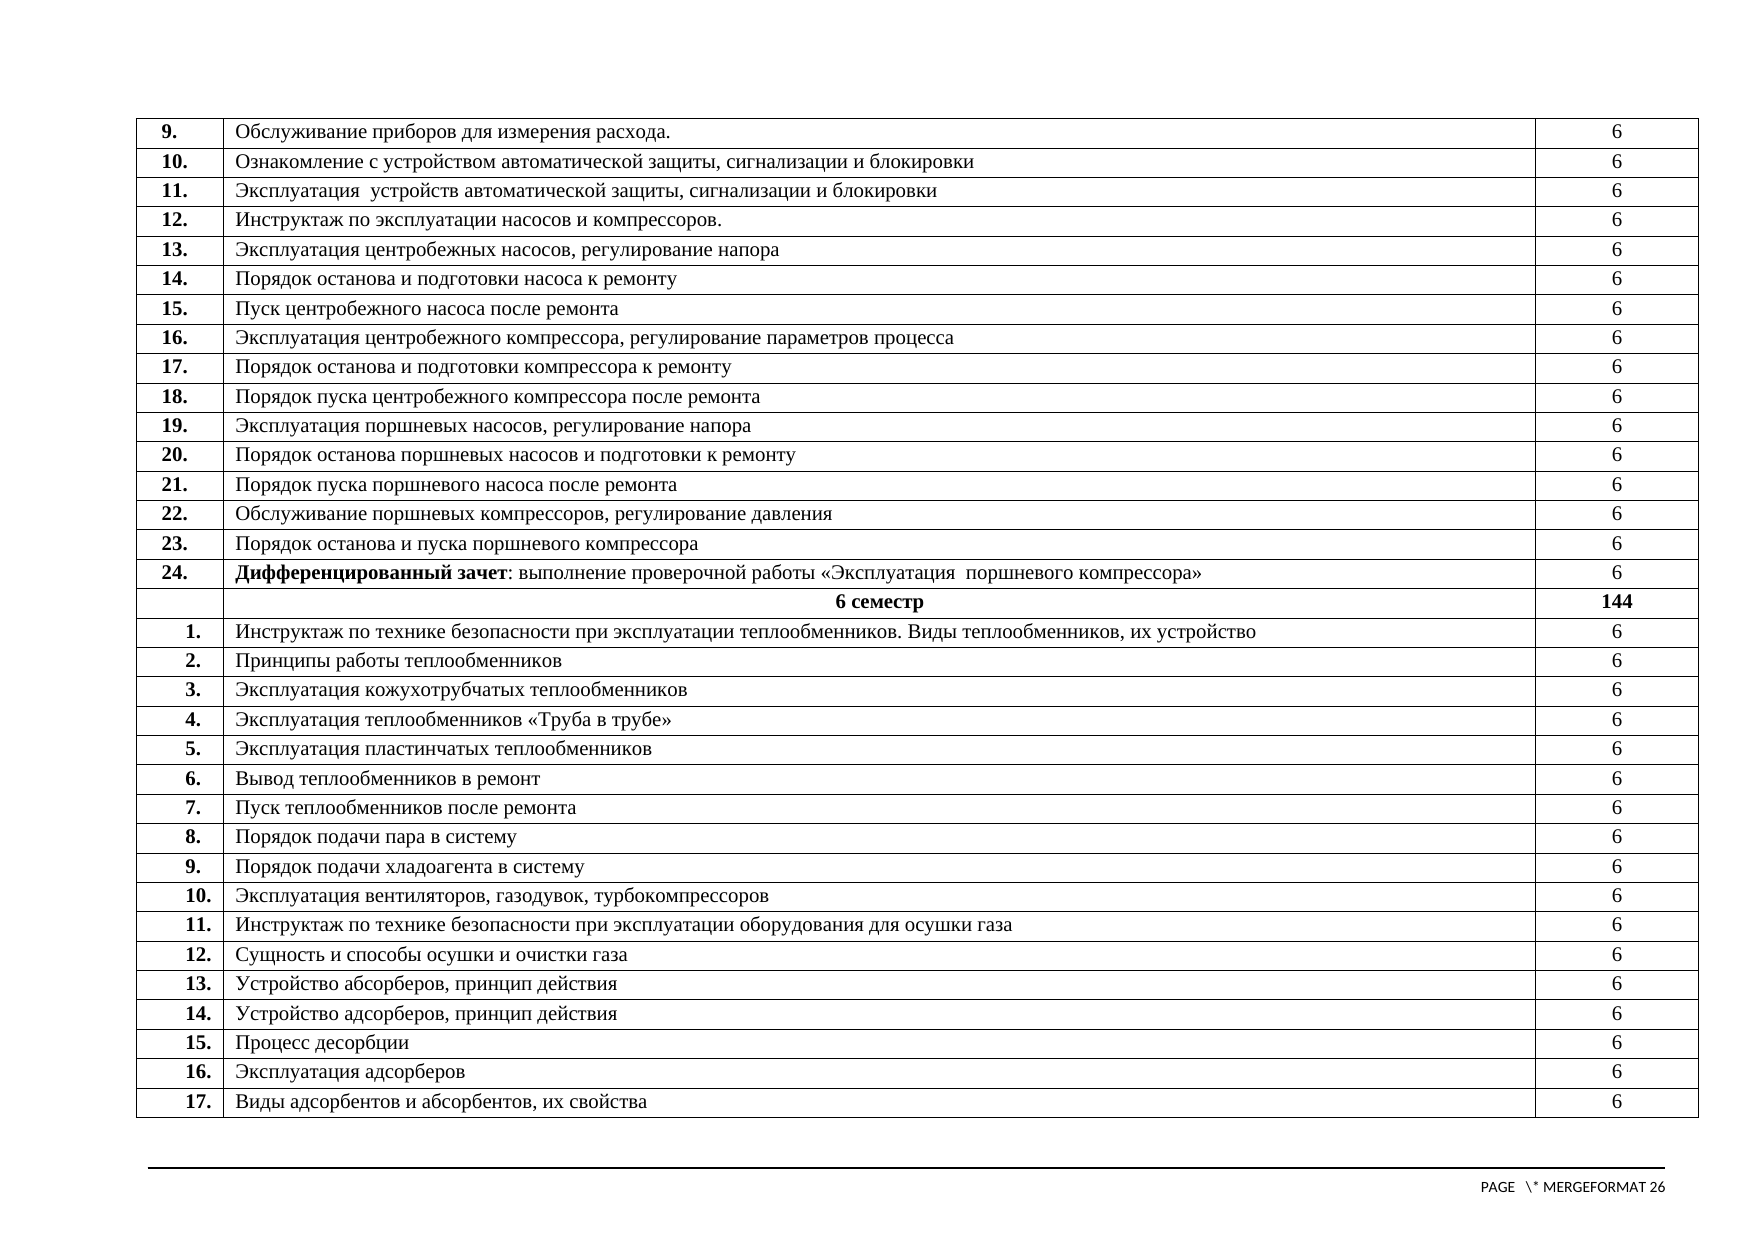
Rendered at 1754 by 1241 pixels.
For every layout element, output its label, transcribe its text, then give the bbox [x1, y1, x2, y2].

table_cell Обслуживание приборов для измерения расхода. [224, 119, 1535, 147]
table_cell Порядок останова и подготовки компрессора к ремонту [224, 354, 1535, 382]
table_cell Дифференцированный зачет: выполнение проверочной работы «Эксплуатация поршневого компрессора» [224, 560, 1535, 588]
table_cell Эксплуатация адсорберов [224, 1059, 1535, 1087]
table_cell Эксплуатация вентиляторов, газодувок, турбокомпрессоров [224, 883, 1535, 911]
table_cell 6 [1536, 1059, 1698, 1087]
table_cell 6 [1536, 912, 1698, 941]
table_cell [137, 325, 223, 353]
table_cell 6 [1536, 413, 1698, 441]
table_cell [137, 178, 223, 206]
table_cell [137, 472, 223, 500]
table_cell 6 [1536, 648, 1698, 676]
table_cell [137, 912, 223, 941]
table_cell 6 [1536, 295, 1698, 324]
table_cell 6 [1536, 824, 1698, 852]
table_cell Эксплуатация центробежного компрессора, регулирование параметров процесса [224, 325, 1535, 353]
table_cell 6 [1536, 237, 1698, 265]
table_cell Порядок пуска центробежного компрессора после ремонта [224, 384, 1535, 412]
table_cell Процесс десорбции [224, 1030, 1535, 1058]
table_cell Сущность и способы осушки и очистки газа [224, 942, 1535, 970]
table_cell Вывод теплообменников в ремонт [224, 765, 1535, 794]
table_cell [137, 501, 223, 529]
table_cell Порядок подачи хладоагента в систему [224, 854, 1535, 882]
table_cell [137, 765, 223, 794]
table_cell 6 [1536, 971, 1698, 999]
table_cell [137, 1000, 223, 1029]
table_cell 6 семестр [224, 589, 1535, 617]
table_cell Эксплуатация пластинчатых теплообменников [224, 736, 1535, 764]
table_cell Устройство адсорберов, принцип действия [224, 1000, 1535, 1029]
table_cell Порядок останова и пуска поршневого компрессора [224, 530, 1535, 559]
table_cell 6 [1536, 178, 1698, 206]
table_cell 6 [1536, 707, 1698, 735]
table_cell 6 [1536, 795, 1698, 823]
table_cell 6 [1536, 442, 1698, 471]
table_cell Пуск центробежного насоса после ремонта [224, 295, 1535, 324]
table_cell 6 [1536, 942, 1698, 970]
table_cell Ознакомление с устройством автоматической защиты, сигнализации и блокировки [224, 149, 1535, 177]
table_cell Эксплуатация кожухотрубчатых теплообменников [224, 677, 1535, 706]
table_cell [137, 1059, 223, 1087]
table_cell [137, 854, 223, 882]
table_cell 6 [1536, 619, 1698, 647]
table_cell 6 [1536, 765, 1698, 794]
table_cell [137, 149, 223, 177]
table_cell 6 [1536, 119, 1698, 147]
table_cell Эксплуатация устройств автоматической защиты, сигнализации и блокировки [224, 178, 1535, 206]
table_cell Эксплуатация поршневых насосов, регулирование напора [224, 413, 1535, 441]
table_cell Порядок останова и подготовки насоса к ремонту [224, 266, 1535, 294]
table_cell Инструктаж по технике безопасности при эксплуатации теплообменников. Виды теплообменников, их устройство [224, 619, 1535, 647]
table_cell Виды адсорбентов и абсорбентов, их свойства [224, 1089, 1535, 1117]
table_cell [137, 795, 223, 823]
table_cell [137, 237, 223, 265]
table_cell [137, 619, 223, 647]
table_cell Эксплуатация теплообменников «Труба в трубе» [224, 707, 1535, 735]
table_cell 6 [1536, 1089, 1698, 1117]
table_cell 6 [1536, 883, 1698, 911]
table_cell Порядок подачи пара в систему [224, 824, 1535, 852]
table_cell Пуск теплообменников после ремонта [224, 795, 1535, 823]
table_cell [137, 971, 223, 999]
table_cell 6 [1536, 1000, 1698, 1029]
table_cell [137, 883, 223, 911]
table_cell Принципы работы теплообменников [224, 648, 1535, 676]
table_cell [137, 384, 223, 412]
table_cell [137, 942, 223, 970]
table_cell [137, 824, 223, 852]
table_cell 6 [1536, 677, 1698, 706]
table_cell 6 [1536, 560, 1698, 588]
table_cell [137, 530, 223, 559]
table_cell [137, 119, 223, 147]
table_cell [137, 207, 223, 236]
table_cell [137, 266, 223, 294]
table_cell Порядок пуска поршневого насоса после ремонта [224, 472, 1535, 500]
table_cell [137, 413, 223, 441]
table_cell [137, 589, 223, 617]
table_cell [137, 295, 223, 324]
table_cell [137, 442, 223, 471]
table_cell [137, 648, 223, 676]
table_cell [137, 707, 223, 735]
table_cell 6 [1536, 854, 1698, 882]
table_cell Обслуживание поршневых компрессоров, регулирование давления [224, 501, 1535, 529]
table_cell 6 [1536, 736, 1698, 764]
table_cell [137, 560, 223, 588]
table_cell 6 [1536, 472, 1698, 500]
table_cell Эксплуатация центробежных насосов, регулирование напора [224, 237, 1535, 265]
table_cell [137, 677, 223, 706]
table_cell 6 [1536, 530, 1698, 559]
table_cell 6 [1536, 149, 1698, 177]
table_cell [137, 736, 223, 764]
table_cell Порядок останова поршневых насосов и подготовки к ремонту [224, 442, 1535, 471]
table_cell 144 [1536, 589, 1698, 617]
table_cell 6 [1536, 384, 1698, 412]
table_cell [137, 1030, 223, 1058]
table_cell 6 [1536, 266, 1698, 294]
table_cell [137, 354, 223, 382]
table_cell [137, 1089, 223, 1117]
table_cell 6 [1536, 354, 1698, 382]
table_cell Инструктаж по технике безопасности при эксплуатации оборудования для осушки газа [224, 912, 1535, 941]
table_cell 6 [1536, 1030, 1698, 1058]
table_cell Устройство абсорберов, принцип действия [224, 971, 1535, 999]
table_cell 6 [1536, 501, 1698, 529]
table_cell Инструктаж по эксплуатации насосов и компрессоров. [224, 207, 1535, 236]
table_cell 6 [1536, 207, 1698, 236]
table_cell 6 [1536, 325, 1698, 353]
